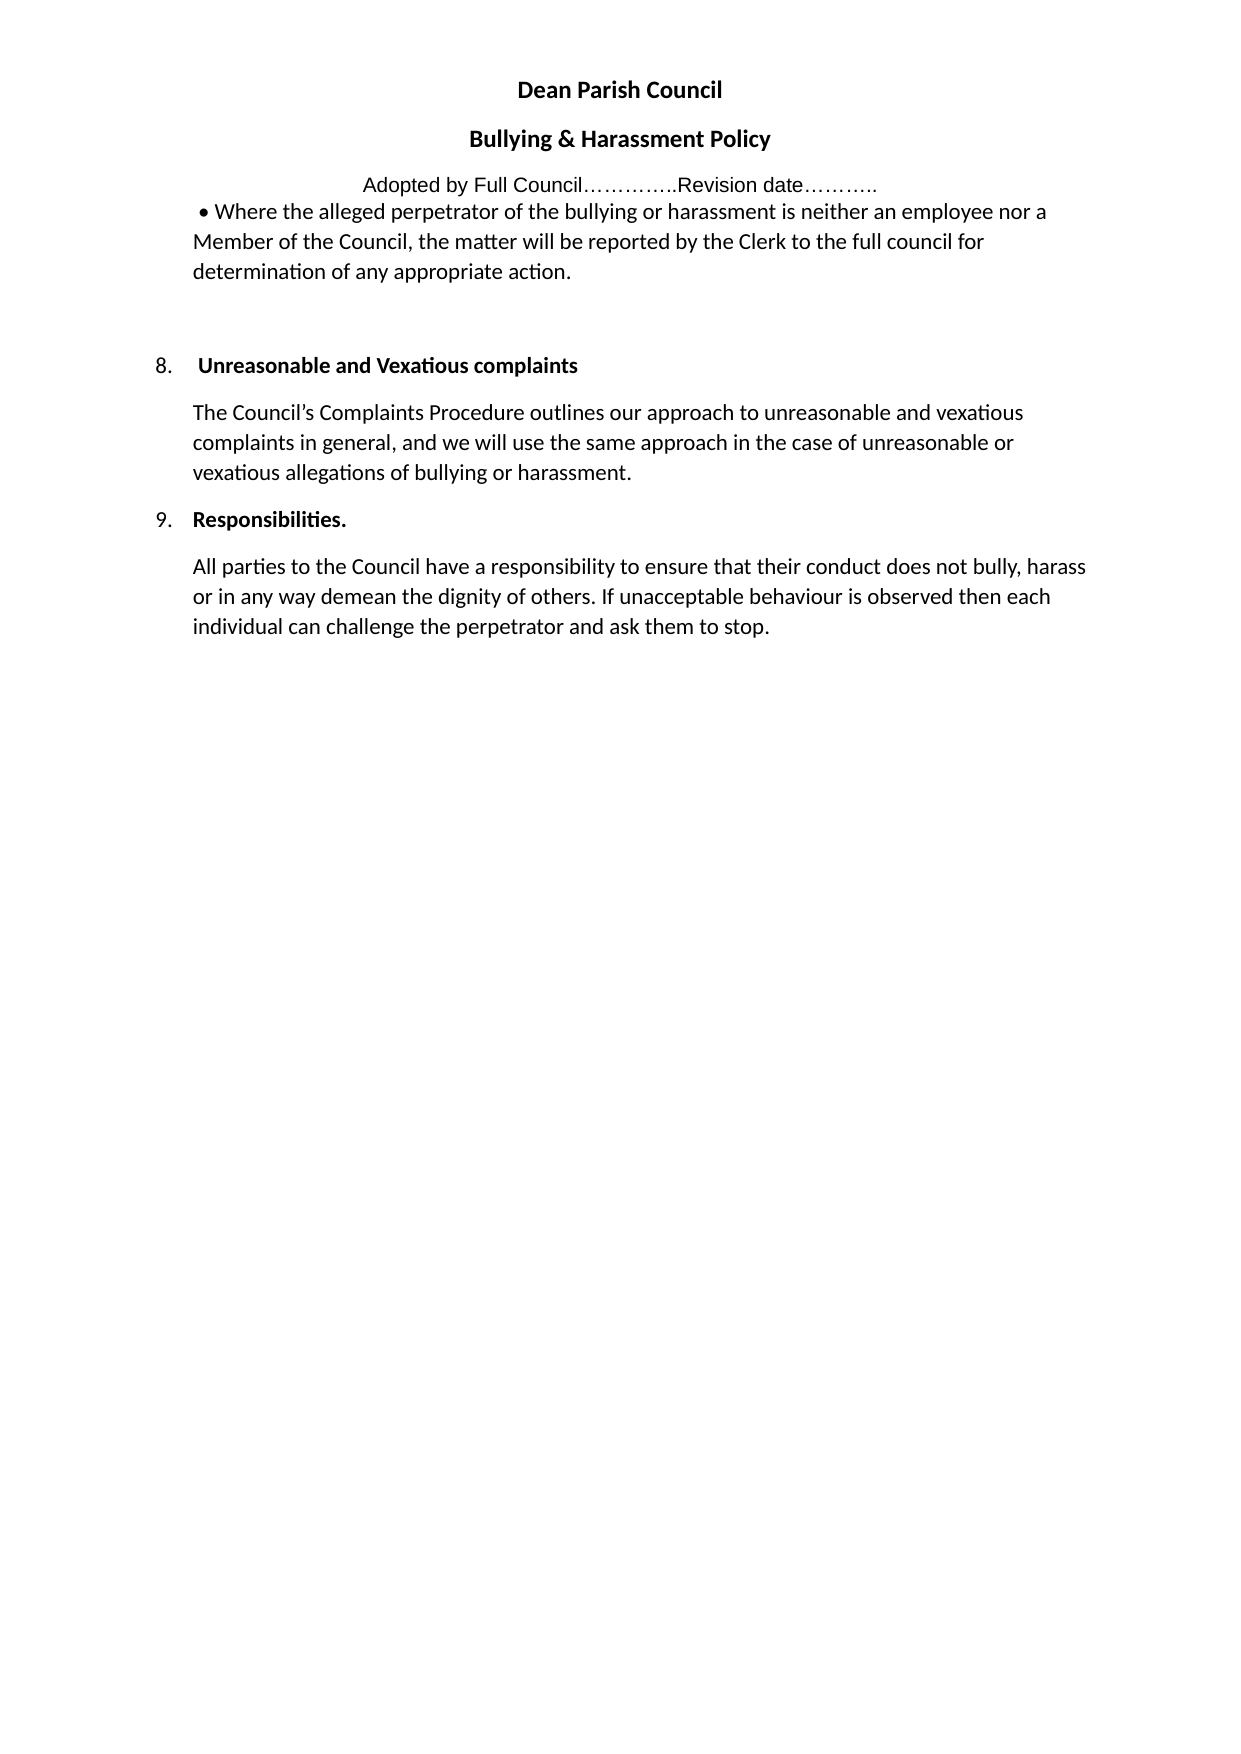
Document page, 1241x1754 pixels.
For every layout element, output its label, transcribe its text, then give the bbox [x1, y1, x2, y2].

text The Council’s Complaints Procedure outlines our approach to unreasonable and vexatious complaints in general, and we will use the same approach in the case of unreasonable or vexatious allegations of bullying or harassment. [193, 398, 1090, 486]
text All parties to the Council have a responsibility to ensure that their conduct does not bully, harass or in any way demean the dignity of others. If unacceptable behaviour is observed then each individual can challenge the perpetrator and ask them to stop. [193, 552, 1090, 641]
text • Where the alleged perpetrator of the bullying or harassment is neither an employee nor a Member of the Council, the matter will be reported by the Clerk to the full council for determination of any appropriate action. [193, 197, 1090, 285]
list Responsibilities. [155, 505, 1090, 533]
list Unreasonable and Vexatious complaints [155, 351, 1090, 379]
